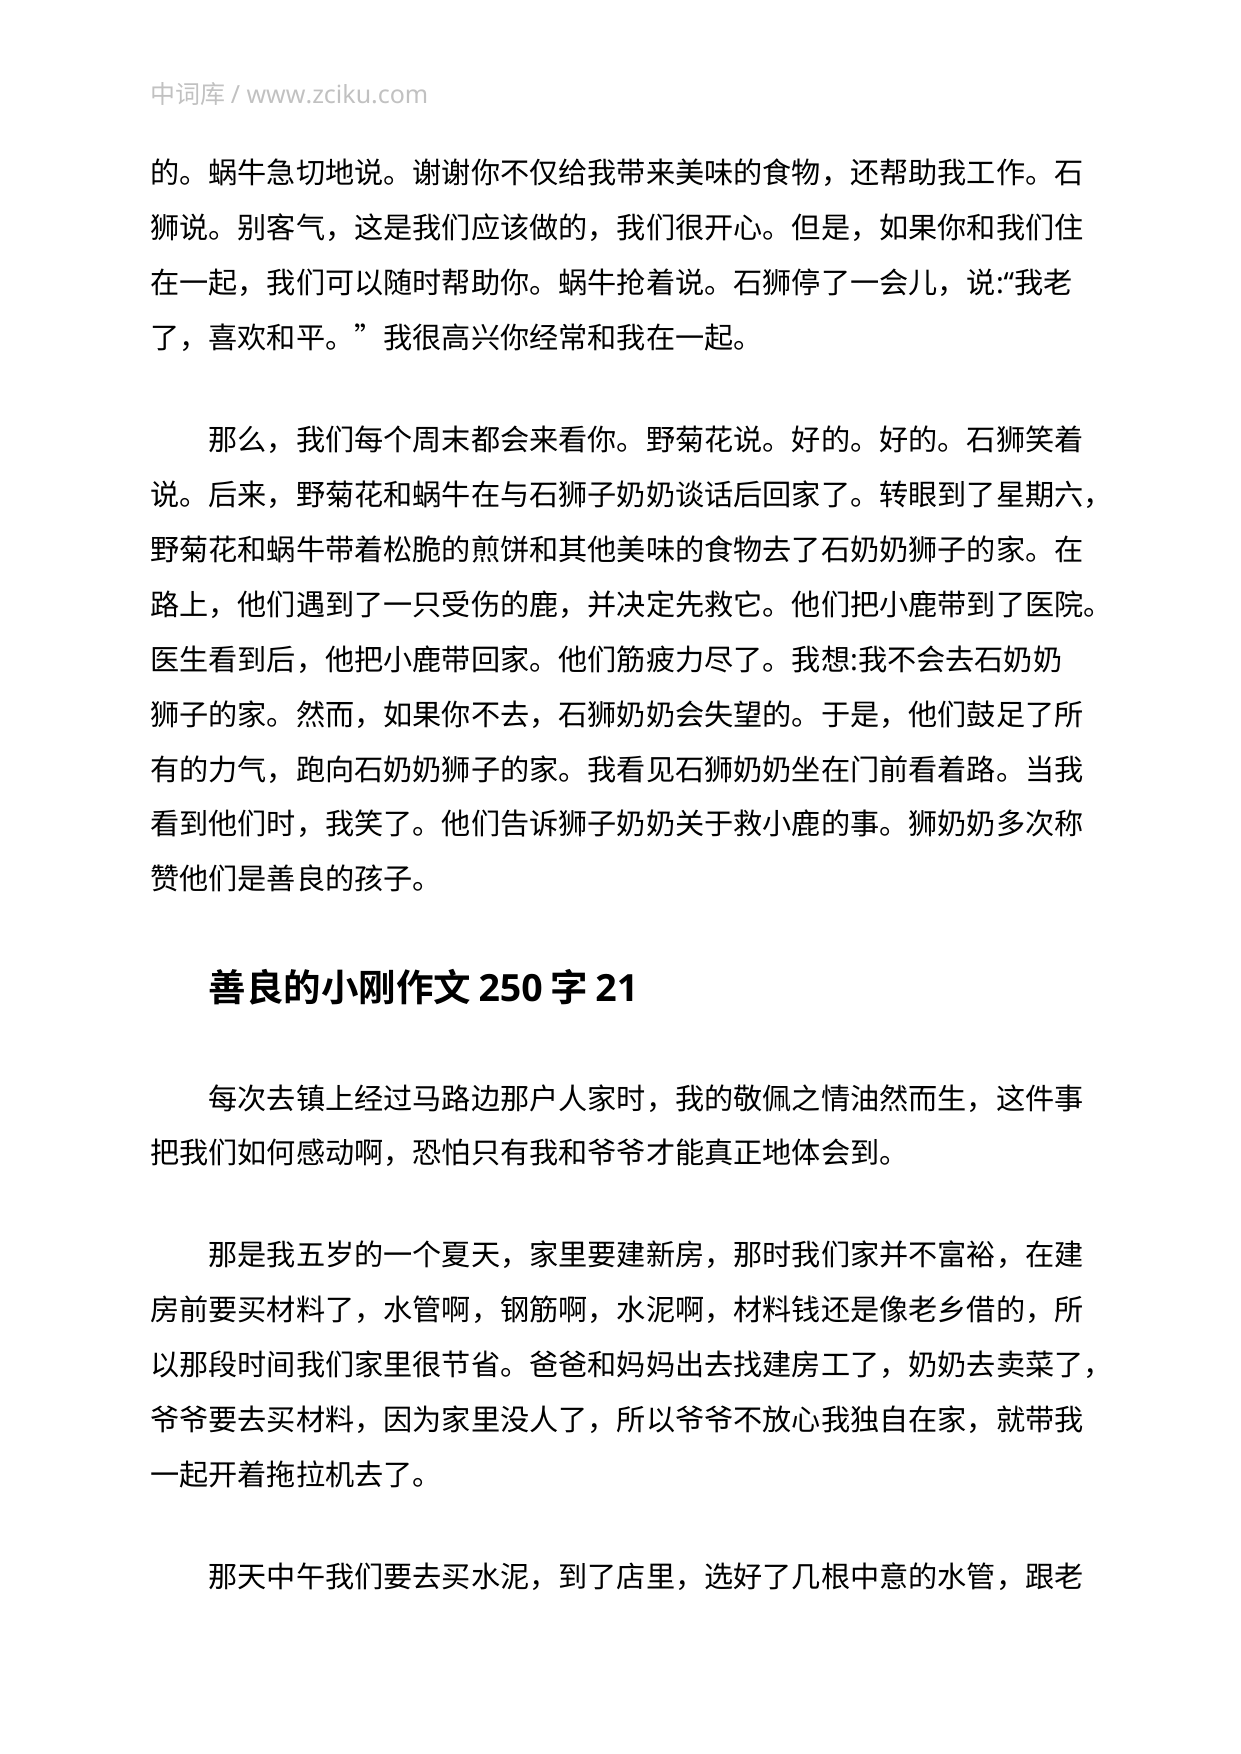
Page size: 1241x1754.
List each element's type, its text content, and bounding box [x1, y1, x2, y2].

text 善良的小刚作文250字21 [150, 958, 1090, 1012]
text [150, 150, 1090, 357]
text 那么，我们每个周末都会来看你。野菊花说。好的。好的。石狮笑着说。后来，野菊花和蜗牛在与石狮子奶奶谈话后回家了。转眼到了星期六，野菊花和蜗牛带着松脆的煎饼和其他美味的食物去了石奶奶狮子的家。在路上，他们遇到了一只受伤的鹿，并决定先救它。他们把小鹿带到了医院。医生看到后，他把小鹿带回家。他们筋疲力尽了。我想:我不会去石奶奶狮子的家。然而，如果你不去，石狮奶奶会失望的。于是，他们鼓足了所有的力气，跑向石奶奶狮子的家。我看见石狮奶奶坐在门前看着路。当我看到他们时，我笑了。他们告诉狮子奶奶关于救小鹿的事。狮奶奶多次称赞他们是善良的孩子。 [150, 417, 1090, 898]
text 每次去镇上经过马路边那户人家时，我的敬佩之情油然而生，这件事把我们如何感动啊，恐怕只有我和爷爷才能真正地体会到。 [150, 1075, 1090, 1172]
text 那是我五岁的一个夏天，家里要建新房，那时我们家并不富裕，在建房前要买材料了，水管啊，钢筋啊，水泥啊，材料钱还是像老乡借的，所以那段时间我们家里很节省。爸爸和妈妈出去找建房工了，奶奶去卖菜了，爷爷要去买材料，因为家里没人了，所以爷爷不放心我独自在家，就带我一起开着拖拉机去了。 [150, 1232, 1090, 1494]
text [150, 1553, 1090, 1596]
